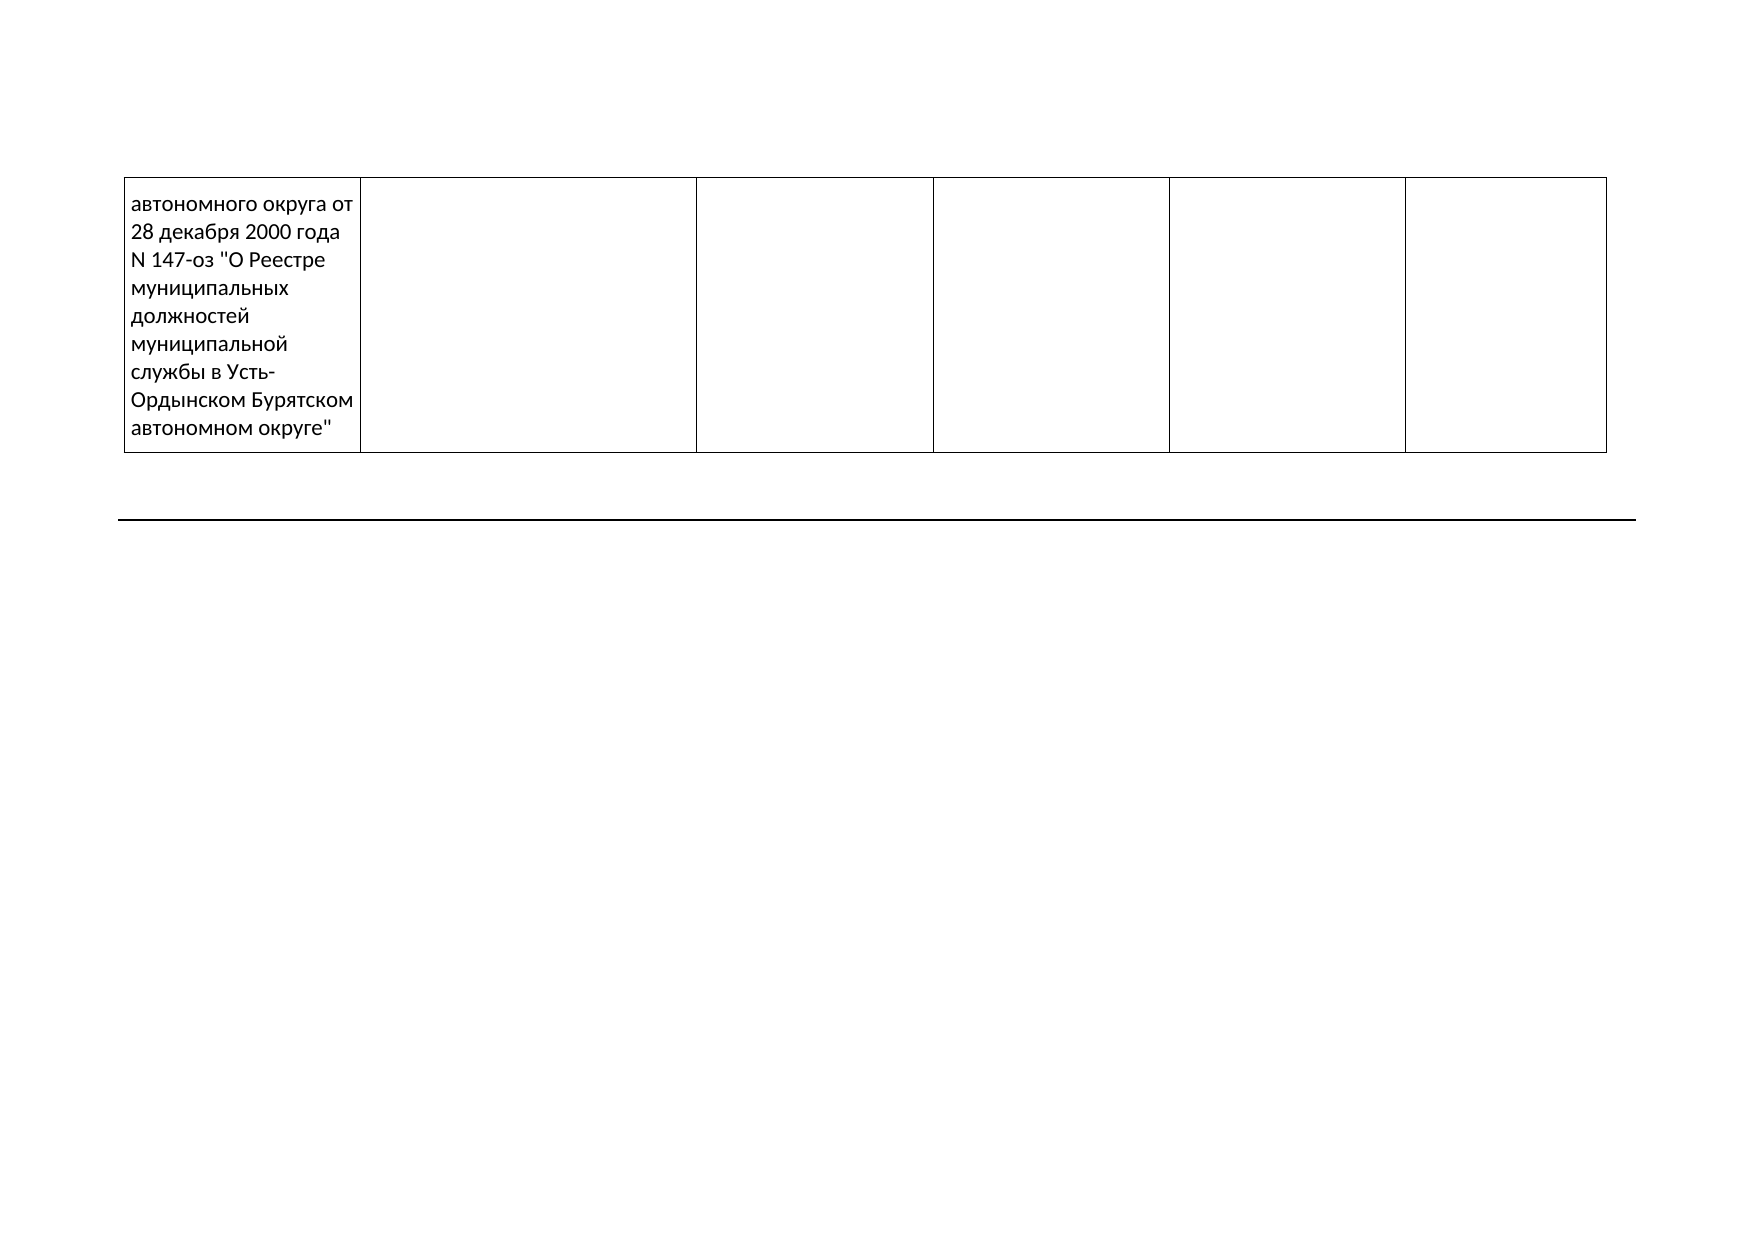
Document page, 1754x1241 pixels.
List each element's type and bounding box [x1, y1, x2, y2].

table_cell [361, 178, 696, 452]
table_cell [125, 178, 360, 452]
